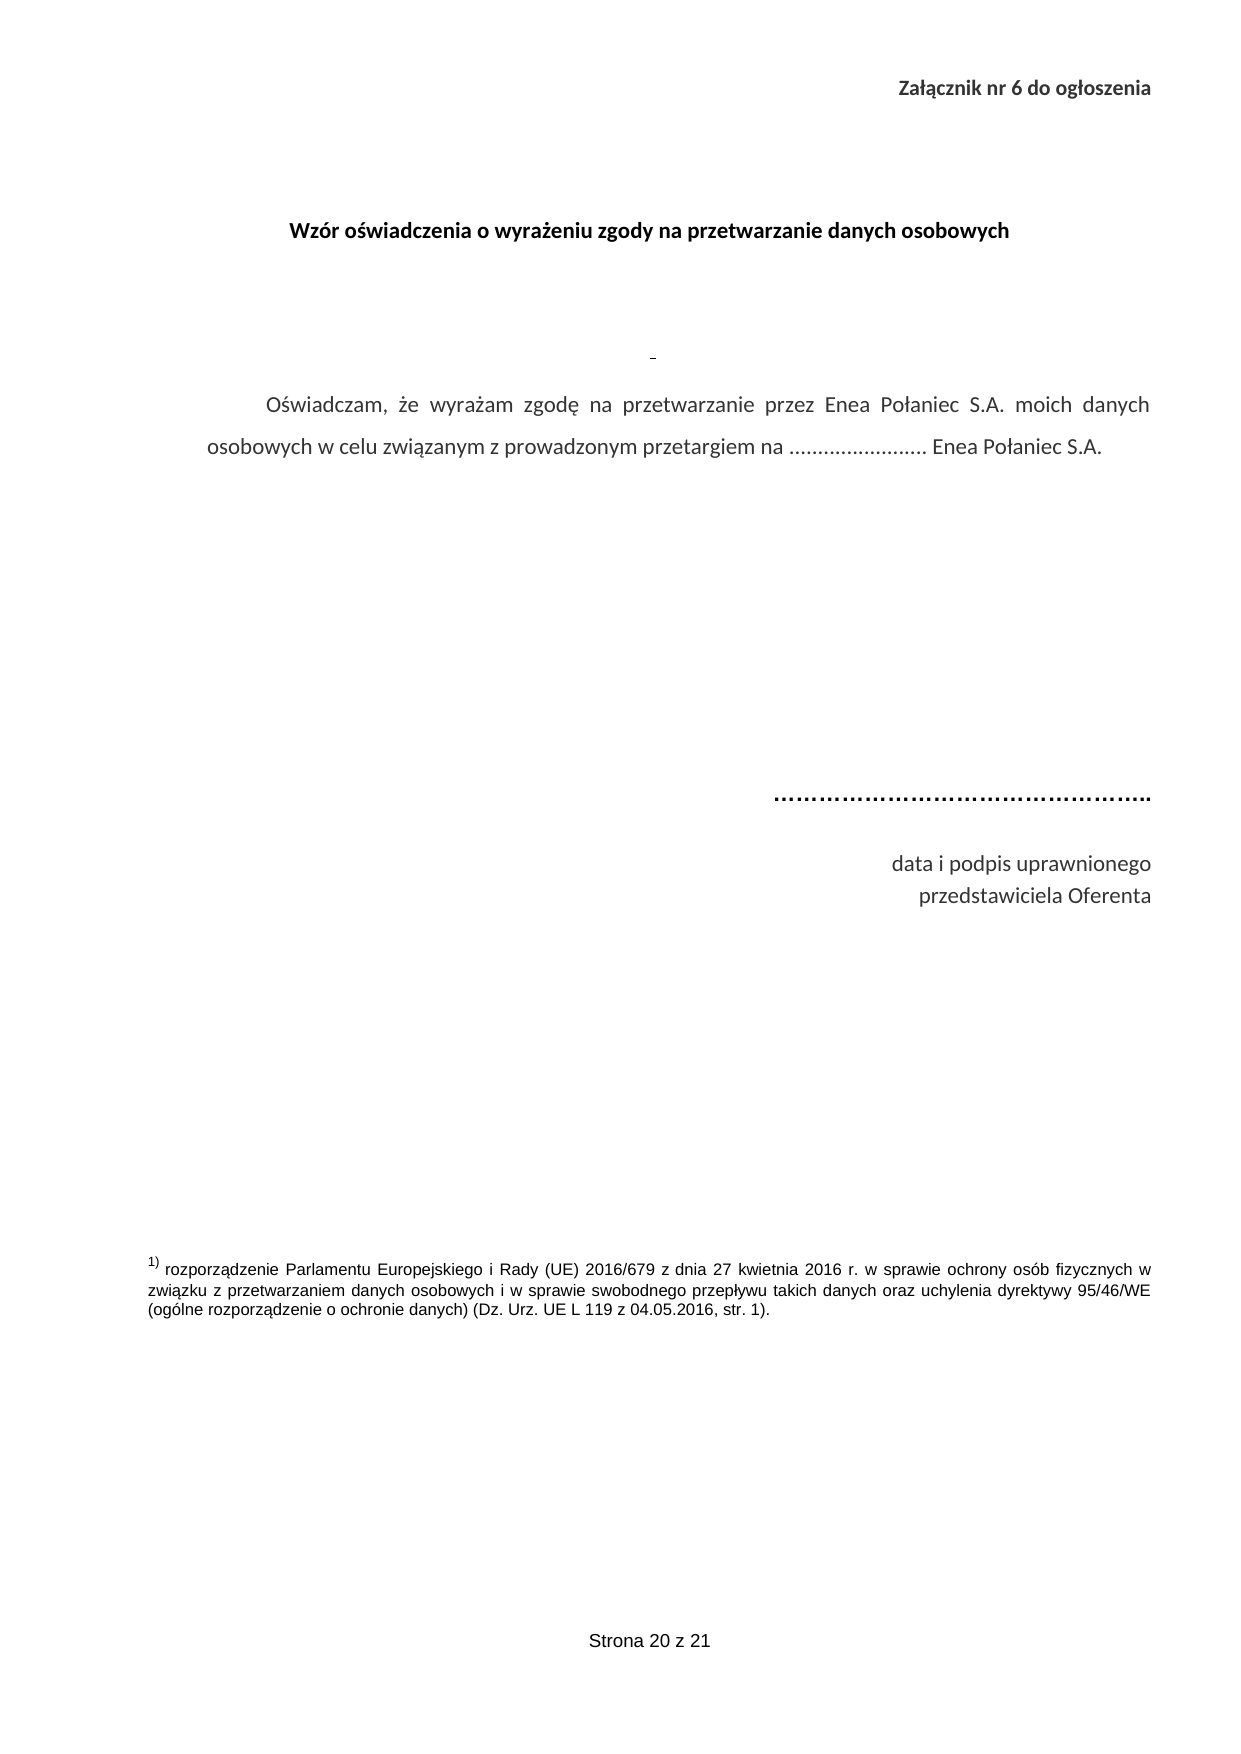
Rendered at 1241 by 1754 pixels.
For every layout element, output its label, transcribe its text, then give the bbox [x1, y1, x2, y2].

text 1) rozporządzenie Parlamentu Europejskiego i Rady (UE) 2016/679 z dnia 27 kwietnia 2016 r. w sprawie ochrony osób fizycznych w związku z przetwarzaniem danych osobowych i w sprawie swobodnego przepływu takich danych oraz uchylenia dyrektywy 95/46/WE (ogólne rozporządzenie o ochronie danych) (Dz. Urz. UE L 119 z 04.05.2016, str. 1). [148, 1254, 1152, 1319]
list data i podpis uprawnionego [230, 849, 1152, 877]
text Wzór oświadczenia o wyrażeniu zgody na przetwarzanie danych osobowych [148, 216, 1152, 244]
text Załącznik nr 6 do ogłoszenia [148, 74, 1152, 101]
text ………………………………………….. [148, 780, 1152, 807]
text Oświadczam, że wyrażam zgodę na przetwarzanie przez Enea Połaniec S.A. moich danych osobowych w celu związanym z prowadzonym przetargiem na ........................ Enea Połaniec S.A. [207, 390, 1152, 460]
list przedstawiciela Oferenta [230, 881, 1152, 909]
